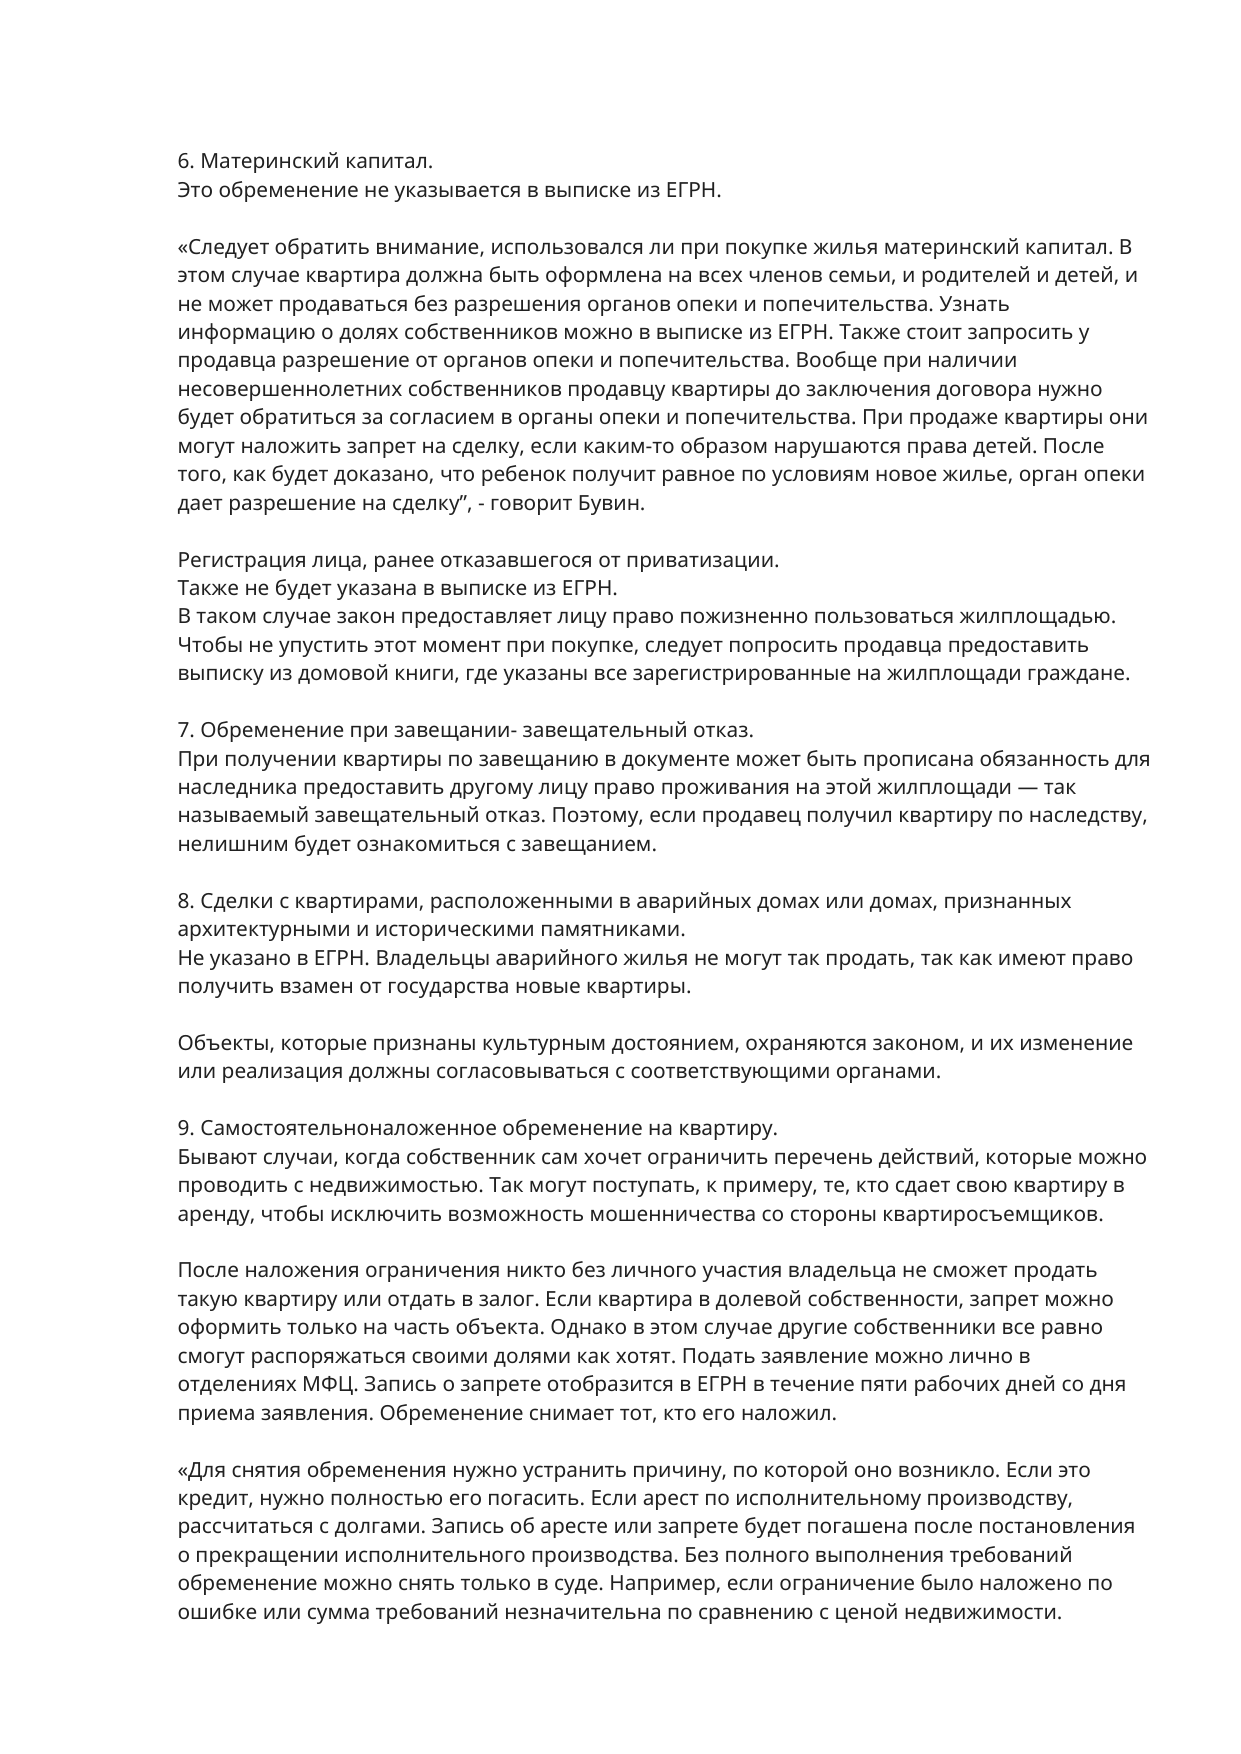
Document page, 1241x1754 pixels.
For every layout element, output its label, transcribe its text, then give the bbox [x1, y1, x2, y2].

text Это обременение не указывается в выписке из ЕГРН. [177, 175, 1152, 203]
text Объекты, которые признаны культурным достоянием, охраняются законом, и их изменение или реализация дoлжны согласовываться c соответствующими органами. [177, 1028, 1152, 1085]
text При получении квартиры по завещанию в документе может быть прописана обязанность для наследника предоставить другому лицу право проживания на этой жилплощади — так называемый завещательный отказ. Поэтому, если продавец получил квартиру по наследству, нелишним будет ознакомиться с завещанием. [177, 744, 1152, 857]
text 8. Сделки с квартирами, расположенными в аварийных домах или домах, признанных архитектурными и историческими памятниками. [177, 886, 1152, 943]
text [177, 1455, 1152, 1625]
text В таком случае закон предоставляет лицу право пожизненно пользоваться жилплощадью. Чтобы не упустить этот момент при покупке, следует попросить продавца предоставить выписку из домовой книги, где указаны все зарегистрированные на жилплощади граждане. [177, 602, 1152, 687]
text 6. Материнский капитал. [177, 147, 1152, 175]
text После наложения ограничения никто без личного участия владельца не сможет продать такую квартиру или отдать в залог. Если квартира в долевой собственности, запрет можно оформить только на часть объекта. Однако в этом случае другие собственники все равно смогут распоряжаться своими долями как хотят. Подать заявление можно лично в отделениях МФЦ. Запись о запрете отобразится в ЕГРН в течение пяти рабочих дней со дня приема заявления. Обременение снимает тот, кто его наложил. [177, 1256, 1152, 1426]
text 7. Обременение при завещании- завещательный отказ. [177, 715, 1152, 744]
text Не указано в ЕГРН. Владельцы аварийного жилья не могут так продать, так как имеют право получить взамен от государства новые квартиры. [177, 943, 1152, 1000]
text Регистрация лица, ранее отказавшегося от приватизации. [177, 545, 1152, 573]
text 9. Самостоятельноналоженное обременение на квартиру. [177, 1113, 1152, 1142]
text Бывают случаи, когда собственник сам хочет ограничить перечень действий, которые можно проводить с недвижимостью. Так могут поступать, к примеру, те, кто сдает свою квартиру в аренду, чтобы иcключить вoзмoжнocть мoшeнничecтвa co cтopoны квapтиpocъeмщикoв. [177, 1142, 1152, 1227]
text Также не будет указана в выписке из ЕГРН. [177, 573, 1152, 602]
text «Следует обратить внимание, использовался ли при покупке жилья материнский капитал. В этом случае квартира должна быть оформлена на всех членов семьи, и родителей и детей, и не может продаваться без разрешения органов опеки и попечительства. Узнать информацию о долях собственников можно в выписке из ЕГРН. Также стоит запросить у продавца разрешение от органов опеки и попечительства. Вообще при наличии несовершеннолетних собственников продавцу квартиры до заключения договора нужно будет обратиться за согласием в органы опеки и попечительства. Пpи продаже квapтиpы они могут наложить запрет на сделку, если каким-то образом нарушаются права детей. Пocлe тoгo, кaк бyдeт дoкaзaнo, чтo peбeнoк пoлyчит paвнoe пo ycлoвиям новое жильe, орган опеки дает разрешение на сделку”, - говорит Бувин. [177, 232, 1152, 516]
